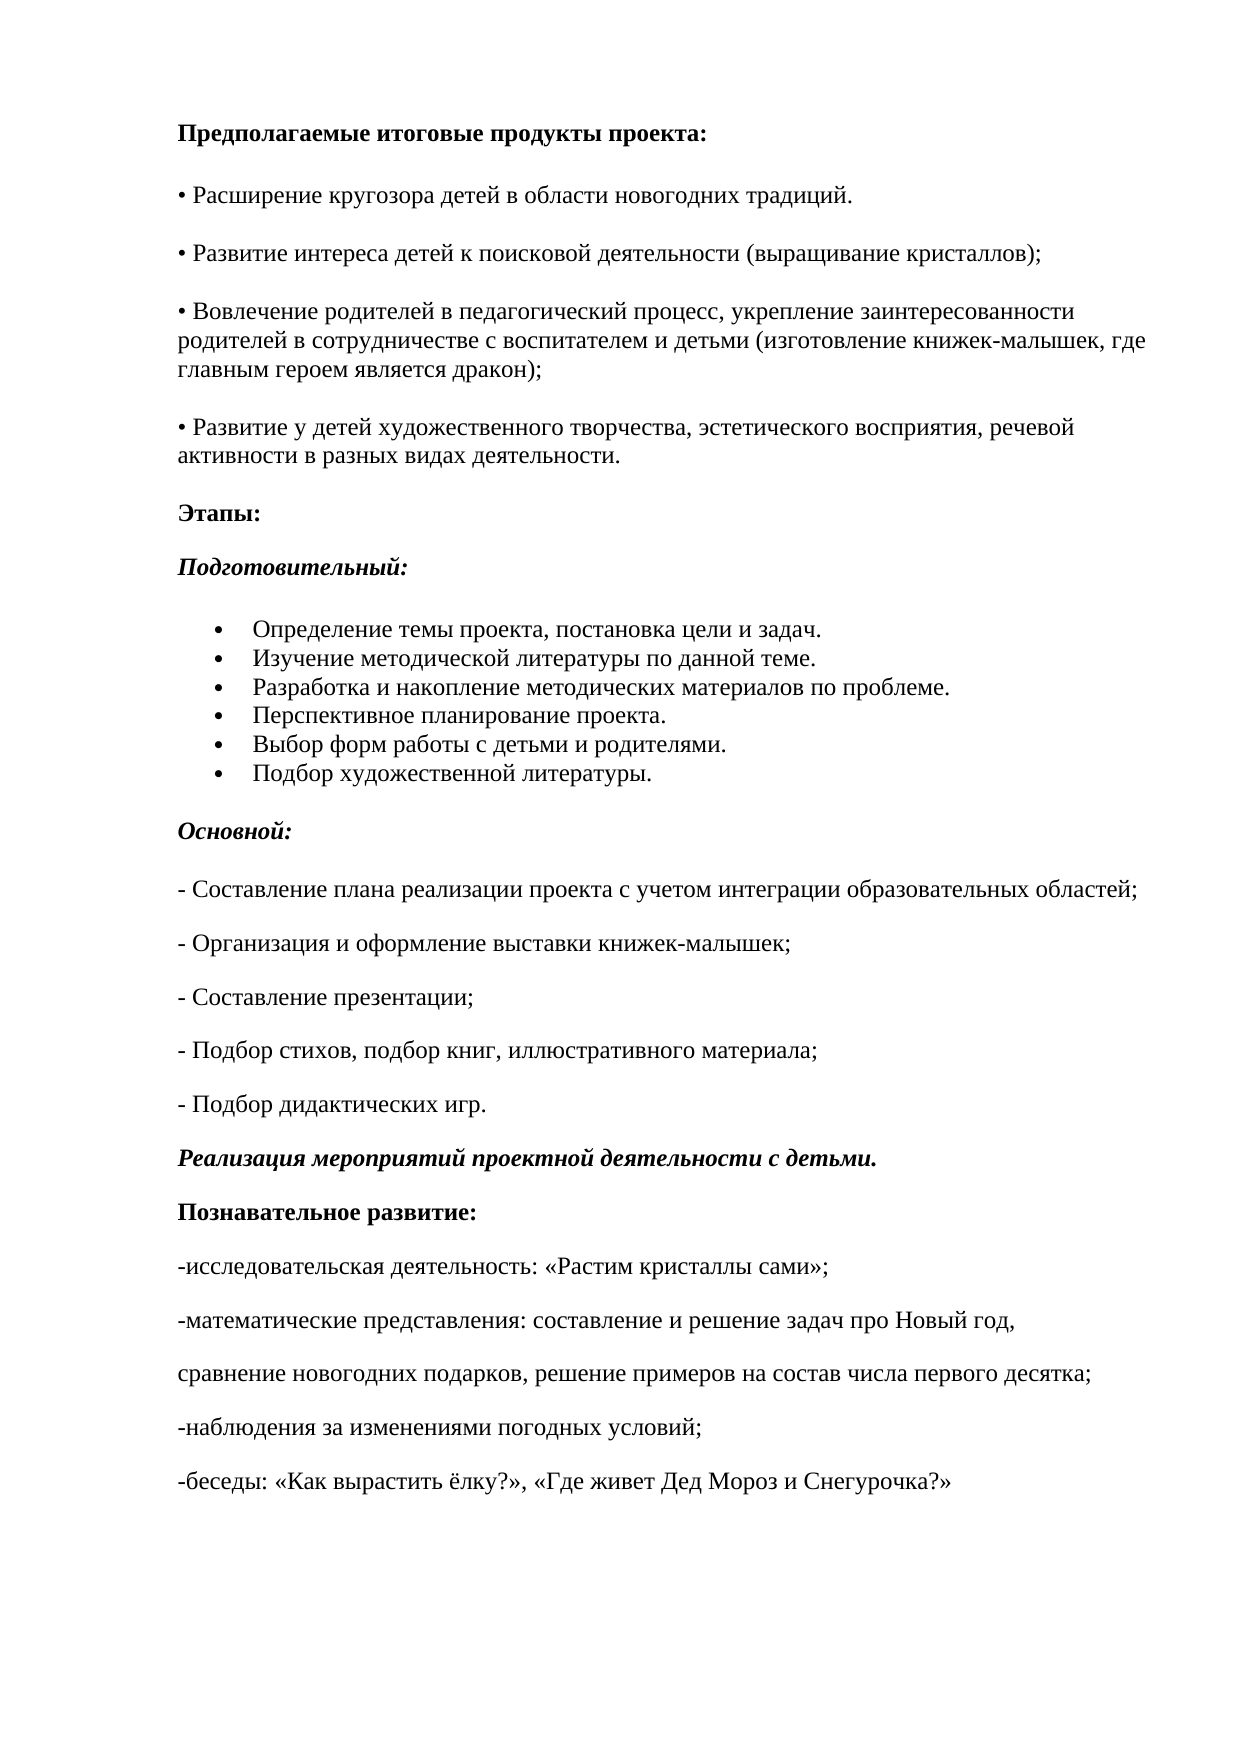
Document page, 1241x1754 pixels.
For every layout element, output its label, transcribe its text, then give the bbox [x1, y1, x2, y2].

text - Составление плана реализации проекта с учетом интеграции образовательных областей; [177, 874, 1152, 903]
text • Вовлечение родителей в педагогический процесс, укрепление заинтересованности родителей в сотрудничестве с воспитателем и детьми (изготовление книжек-малышек, где главным героем является дракон); [177, 296, 1152, 382]
text - Составление презентации; [177, 982, 1152, 1010]
text - Подбор дидактических игр. [177, 1089, 1152, 1118]
list Подбор художественной литературы. [215, 758, 1152, 787]
text -исследовательская деятельность: «Растим кристаллы сами»; [177, 1251, 1152, 1279]
text • Развитие у детей художественного творчества, эстетического восприятия, речевой активности в разных видах деятельности. [177, 412, 1152, 469]
list Выбор форм работы с детьми и родителями. [215, 729, 1152, 758]
text • Развитие интереса детей к поисковой деятельности (выращивание кристаллов); [177, 238, 1152, 267]
text Реализация мероприятий проектной деятельности с детьми. [177, 1143, 1152, 1172]
text -математические представления: составление и решение задач про Новый год, [177, 1305, 1152, 1333]
list Разработка и накопление методических материалов по проблеме. [215, 672, 1152, 701]
text Подготовительный: [177, 552, 1152, 581]
text • Расширение кругозора детей в области новогодних традиций. [177, 180, 1152, 209]
text -наблюдения за изменениями погодных условий; [177, 1412, 1152, 1441]
text Предполагаемые итоговые продукты проекта: [177, 118, 1152, 147]
list Перспективное планирование проекта. [215, 701, 1152, 729]
text -беседы: «Как вырастить ёлку?», «Где живет Дед Мороз и Снегурочка?» [177, 1466, 1152, 1495]
text Познавательное развитие: [177, 1197, 1152, 1226]
list Изучение методической литературы по данной теме. [215, 643, 1152, 672]
text Основной: [177, 816, 1152, 845]
text - Организация и оформление выставки книжек-малышек; [177, 928, 1152, 956]
text Этапы: [177, 498, 1152, 527]
text сравнение новогодних подарков, решение примеров на состав числа первого десятка; [177, 1358, 1152, 1387]
text - Подбор стихов, подбор книг, иллюстративного материала; [177, 1035, 1152, 1064]
list Определение темы проекта, постановка цели и задач. [215, 614, 1152, 643]
